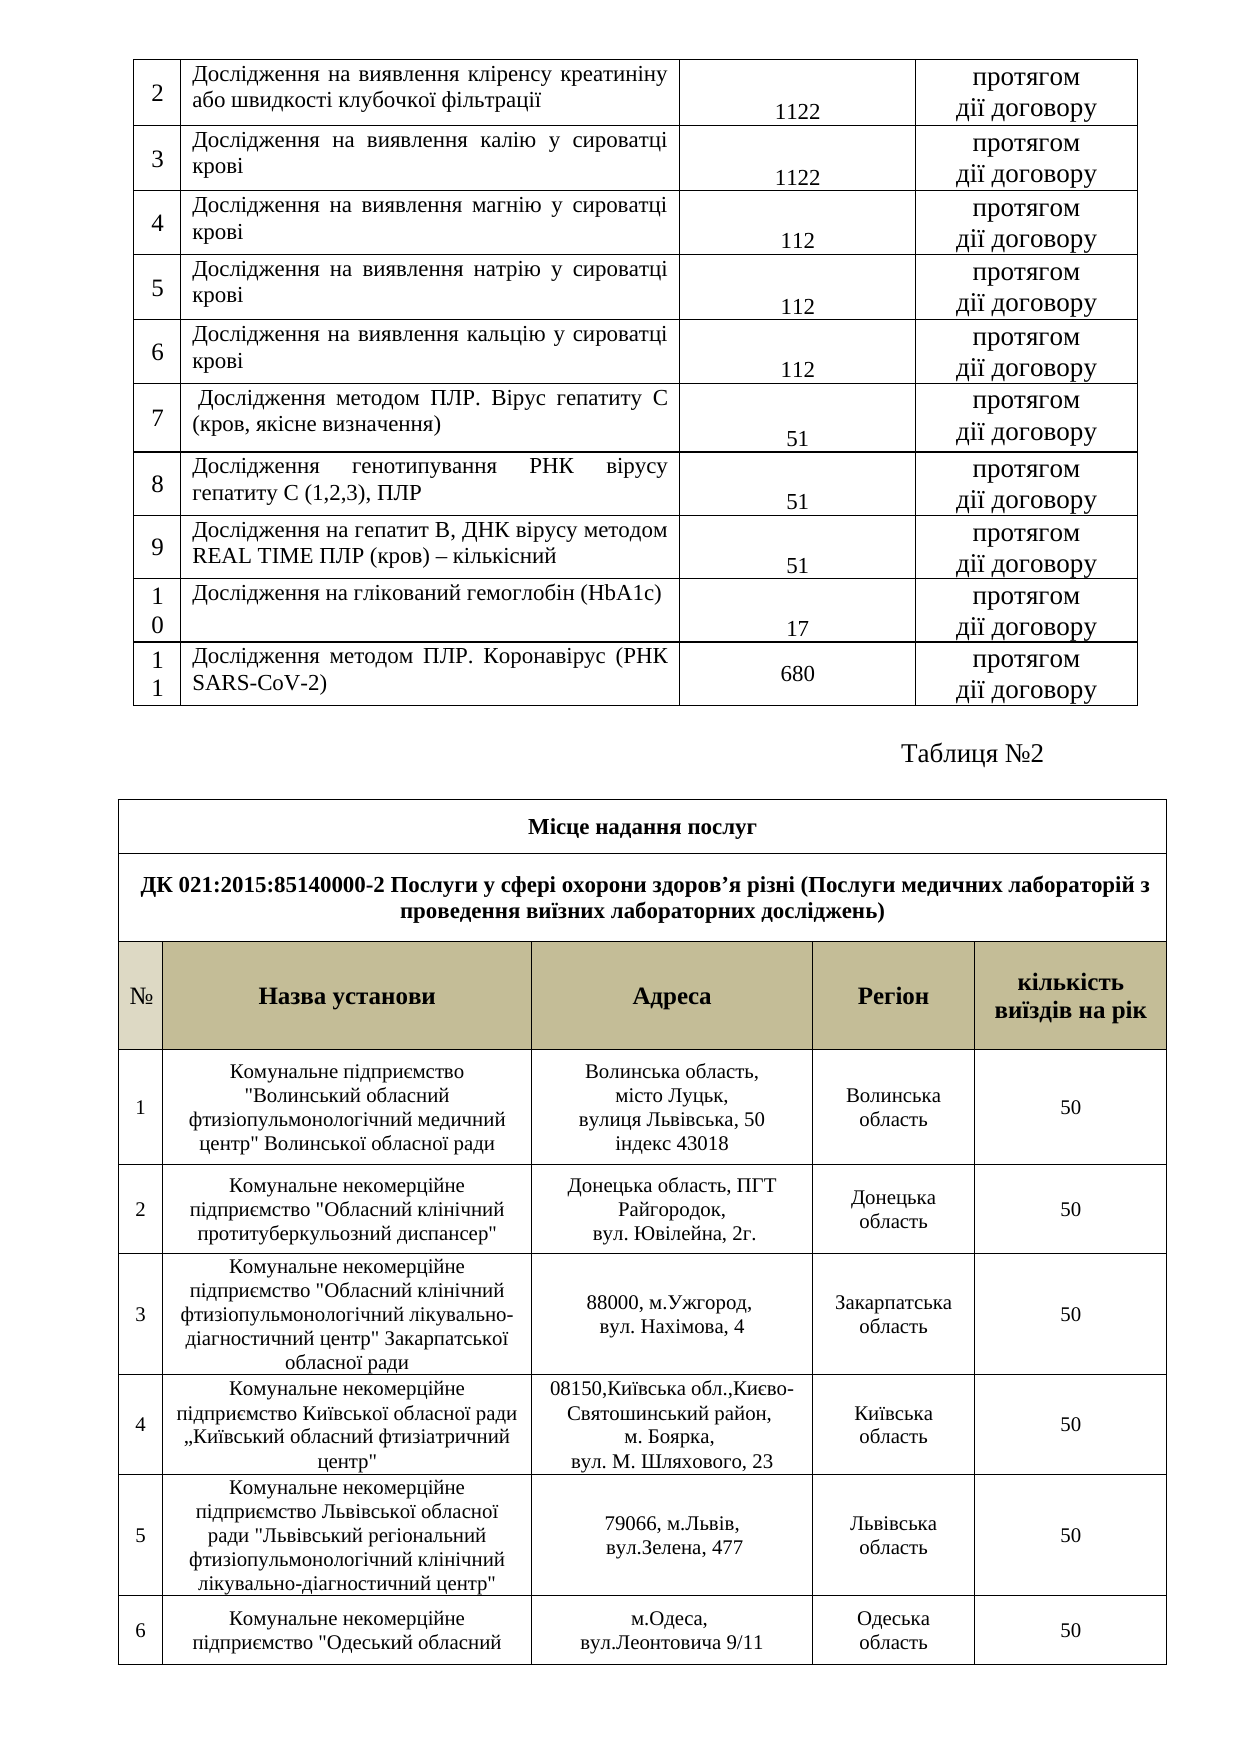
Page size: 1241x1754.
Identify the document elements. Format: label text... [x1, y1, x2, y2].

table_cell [916, 126, 1137, 190]
table_cell 5 [119, 1475, 162, 1595]
table_cell 4 [134, 191, 180, 254]
table_cell Комунальне підприємство "Волинський обласний фтизіопульмонологічний медичний центр" Волинської обласної ради [163, 1050, 531, 1164]
table_cell 51 [680, 516, 915, 578]
table_cell 8 [134, 453, 180, 515]
table_cell Назва установи [163, 942, 531, 1049]
table_cell Адреса [532, 942, 812, 1049]
table_cell ДК 021:2015:85140000-2 Послуги у сфері охорони здоров’я різні (Послуги медичних лабораторій з проведення виїзних лабораторних досліджень) [119, 854, 1166, 941]
table_cell Волинська область, місто Луцьк, вулиця Львівська, 50 індекс 43018 [532, 1050, 812, 1164]
table_cell 50 [975, 1475, 1166, 1595]
table_cell 88000, м.Ужгород, вул. Нахімова, 4 [532, 1254, 812, 1374]
table_cell Дослідження на гепатит B, ДНК вірусу методом REAL TIME ПЛР (кров) – кількісний [181, 516, 679, 578]
table_cell 7 [134, 384, 180, 451]
table_header Місце надання послуг [119, 800, 1166, 853]
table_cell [916, 60, 1137, 125]
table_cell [532, 1596, 812, 1664]
table_cell Дослідження методом ПЛР. Вірус гепатиту С (кров, якісне визначення) [181, 384, 679, 451]
table_cell 112 [680, 320, 915, 383]
table_cell протягом дії договору [916, 255, 1137, 319]
table_cell Дослідження на виявлення натрію у сироватці крові [181, 255, 679, 319]
table_cell Київська область [813, 1375, 974, 1473]
table_cell 680 [680, 643, 915, 705]
table_cell 6 [134, 320, 180, 383]
table_cell № [119, 942, 162, 1049]
table_cell 1 [119, 1050, 162, 1164]
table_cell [163, 1596, 531, 1664]
table_cell протягом дії договору [916, 516, 1137, 578]
table_cell 50 [975, 1596, 1166, 1664]
table_cell 10 [134, 579, 180, 641]
table_cell кількість виїздів на рік [975, 942, 1166, 1049]
table_cell Дослідження генотипування РНК вірусу гепатиту С (1,2,3), ПЛР [181, 453, 679, 515]
table_cell 17 [680, 579, 915, 641]
table_cell протягом дії договору [916, 643, 1137, 705]
table_cell Дослідження на глікований гемоглобін (HbA1c) [181, 579, 679, 641]
table_cell 3 [134, 126, 180, 190]
table_cell 2 [119, 1165, 162, 1253]
table_cell Дослідження на виявлення магнію у сироватці крові [181, 191, 679, 254]
table_cell Волинська область [813, 1050, 974, 1164]
table_cell протягом дії договору [916, 191, 1137, 254]
table_cell 1122 [680, 126, 915, 190]
table_cell 50 [975, 1375, 1166, 1473]
table_cell Закарпатська область [813, 1254, 974, 1374]
table_cell 50 [975, 1165, 1166, 1253]
table_cell Дослідження методом ПЛР. Коронавірус (РНК SARS-CoV-2) [181, 643, 679, 705]
table_cell Комунальне некомерційне підприємство Львівської обласної ради "Львівський регіональний фтизіопульмонологічний клінічний лікувально-діагностичний центр" [163, 1475, 531, 1595]
table_cell протягом дії договору [916, 320, 1137, 383]
table_cell 51 [680, 453, 915, 515]
table_cell протягом дії договору [916, 384, 1137, 451]
table_cell Донецька область [813, 1165, 974, 1253]
table_cell 79066, м.Львів, вул.Зелена, 477 [532, 1475, 812, 1595]
table_cell Регіон [813, 942, 974, 1049]
table_cell Дослідження на виявлення кальцію у сироватці крові [181, 320, 679, 383]
table_cell 08150,Київська обл.,Києво-Святошинський район, м. Боярка, вул. М. Шляхового, 23 [532, 1375, 812, 1473]
table_cell Донецька область, ПГТ Райгородок, вул. Ювілейна, 2г. [532, 1165, 812, 1253]
table_cell 3 [119, 1254, 162, 1374]
table_cell 1122 [680, 60, 915, 125]
table_cell Дослідження на виявлення кліренсу креатиніну або швидкості клубочкої фільтрації [181, 60, 679, 125]
table_cell 51 [680, 384, 915, 451]
table_cell Комунальне некомерційне підприємство "Обласний клінічний протитуберкульозний диспансер" [163, 1165, 531, 1253]
table_cell протягом дії договору [916, 453, 1137, 515]
table_cell Одеська область [813, 1596, 974, 1664]
table_cell Комунальне некомерційне підприємство Київської обласної ради „Київський обласний фтизіатричний центр" [163, 1375, 531, 1473]
table_cell 6 [119, 1596, 162, 1664]
table_cell 50 [975, 1254, 1166, 1374]
table_cell Львівська область [813, 1475, 974, 1595]
table_cell 9 [134, 516, 180, 578]
table_cell 2 [134, 60, 180, 125]
table_cell 11 [134, 643, 180, 705]
table_cell Дослідження на виявлення калію у сироватці крові [181, 126, 679, 190]
table_cell протягом дії договору [916, 579, 1137, 641]
table_cell 112 [680, 255, 915, 319]
list Таблиця №2 [901, 737, 1122, 768]
table_cell 112 [680, 191, 915, 254]
table_cell Комунальне некомерційне підприємство "Обласний клінічний фтизіопульмонологічний лікувально-діагностичний центр" Закарпатської обласної ради [163, 1254, 531, 1374]
table_cell 4 [119, 1375, 162, 1473]
table_cell 5 [134, 255, 180, 319]
table_cell 50 [975, 1050, 1166, 1164]
